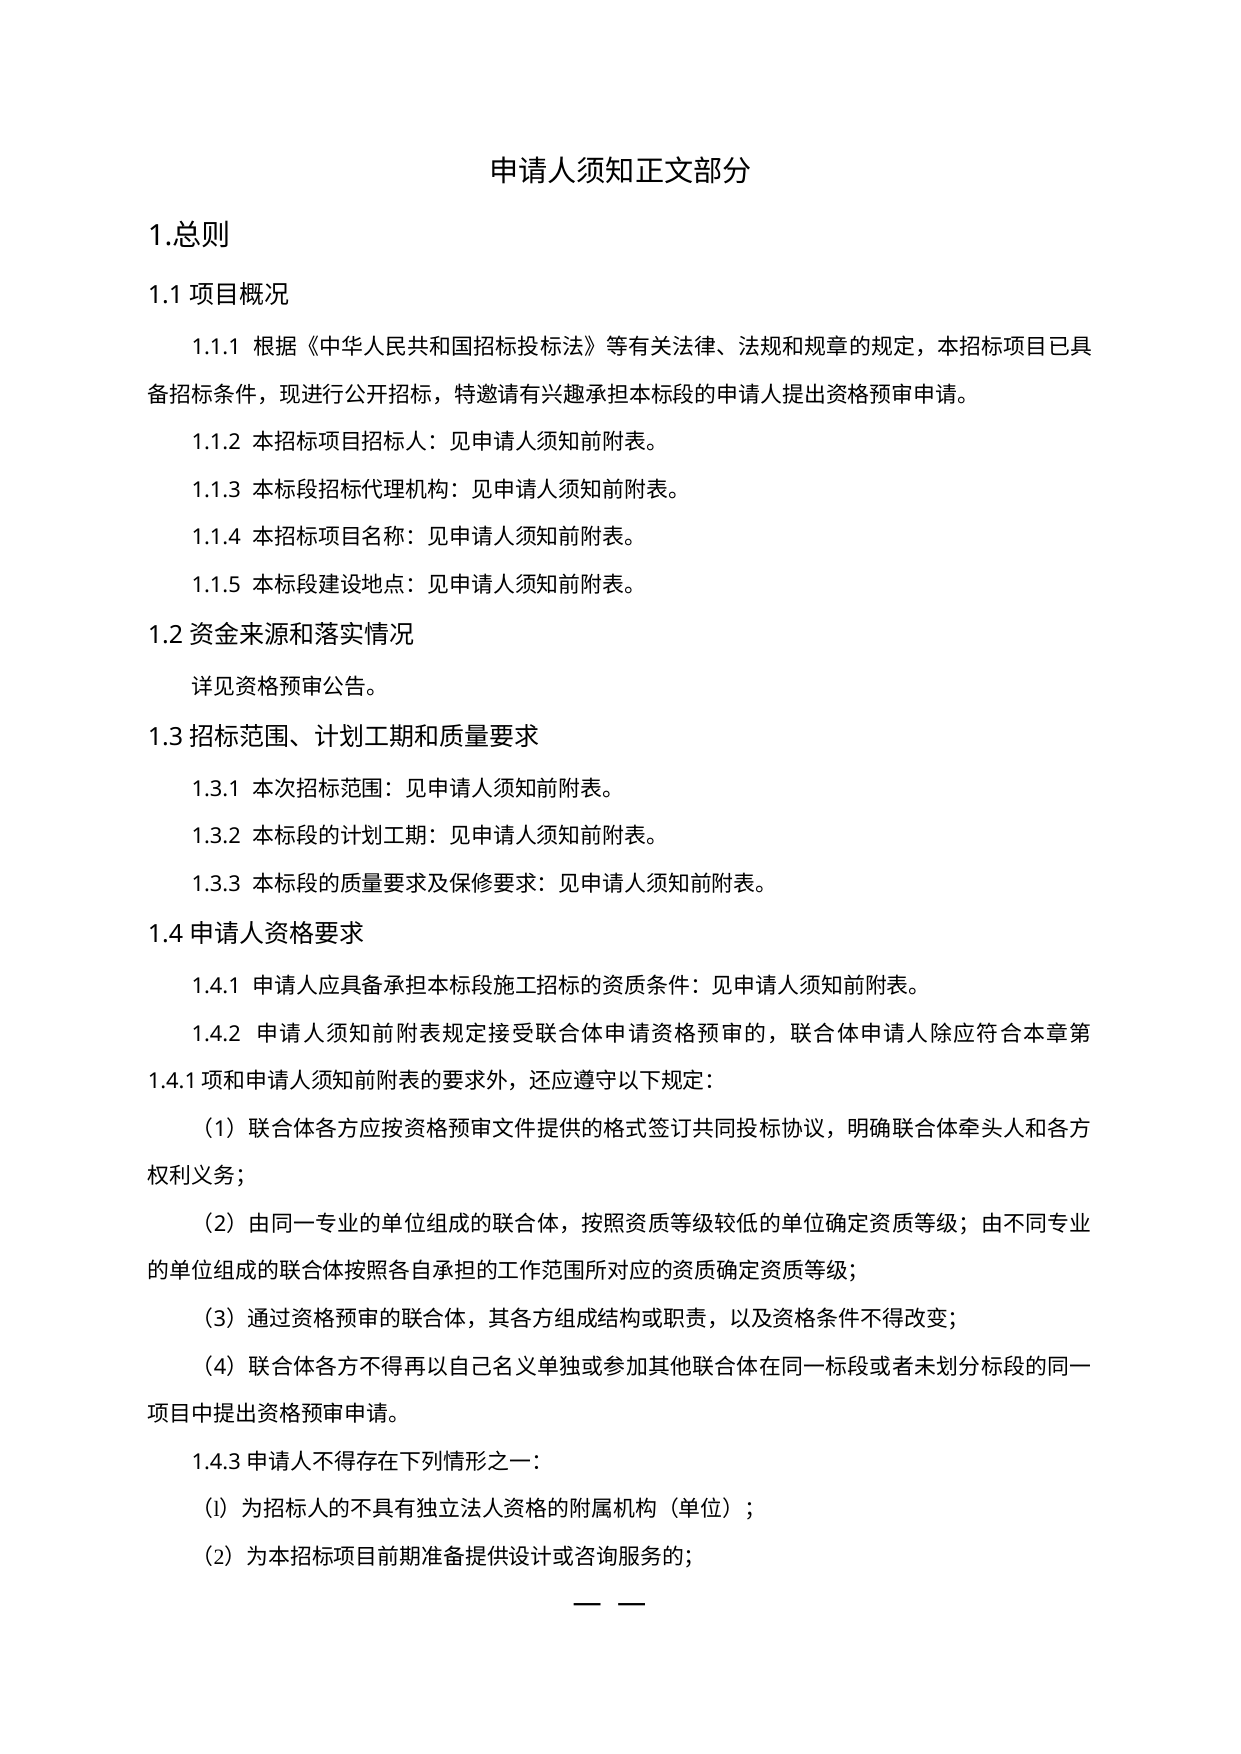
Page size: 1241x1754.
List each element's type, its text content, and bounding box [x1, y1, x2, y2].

text 详见资格预审公告。 [148, 669, 1092, 701]
text 1.1.2 本招标项目招标人：见申请人须知前附表。 [148, 424, 1092, 456]
text 1.1.3 本标段招标代理机构：见申请人须知前附表。 [148, 472, 1092, 503]
subtitle 1.2 资金来源和落实情况 [148, 614, 1092, 651]
text （4）联合体各方不得再以自己名义单独或参加其他联合体在同一标段或者未划分标段的同一项目中提出资格预审申请。 [148, 1349, 1092, 1428]
text 申请人须知正文部分 [148, 148, 1092, 190]
text （2）由同一专业的单位组成的联合体，按照资质等级较低的单位确定资质等级；由不同专业的单位组成的联合体按照各自承担的工作范围所对应的资质确定资质等级； [148, 1206, 1092, 1285]
subtitle 1.3 招标范围、计划工期和质量要求 [148, 716, 1092, 753]
text 1.1.4 本招标项目名称：见申请人须知前附表。 [148, 519, 1092, 551]
text （1）联合体各方应按资格预审文件提供的格式签订共同投标协议，明确联合体牵头人和各方权利义务； [148, 1111, 1092, 1190]
text （2）为本招标项目前期准备提供设计或咨询服务的； [148, 1539, 1092, 1571]
text （l）为招标人的不具有独立法人资格的附属机构（单位）； [148, 1491, 1092, 1523]
subtitle 1.总则 [148, 211, 1092, 253]
text 1.4.2 申请人须知前附表规定接受联合体申请资格预审的，联合体申请人除应符合本章第1.4.1项和申请人须知前附表的要求外，还应遵守以下规定： [148, 1016, 1092, 1095]
text 1.1.5 本标段建设地点：见申请人须知前附表。 [148, 567, 1092, 599]
text 1.4.1 申请人应具备承担本标段施工招标的资质条件：见申请人须知前附表。 [148, 968, 1092, 1000]
subtitle 1.1 项目概况 [148, 275, 1092, 311]
subtitle 1.4 申请人资格要求 [148, 914, 1092, 950]
text 1.1.1 根据《中华人民共和国招标投标法》等有关法律、法规和规章的规定，本招标项目已具备招标条件，现进行公开招标，特邀请有兴趣承担本标段的申请人提出资格预审申请。 [148, 329, 1092, 408]
text 1.3.2 本标段的计划工期：见申请人须知前附表。 [148, 818, 1092, 850]
text 1.3.1 本次招标范围：见申请人须知前附表。 [148, 771, 1092, 803]
text 1.3.3 本标段的质量要求及保修要求：见申请人须知前附表。 [148, 866, 1092, 898]
text 1.4.3 申请人不得存在下列情形之一： [148, 1444, 1092, 1476]
text （3）通过资格预审的联合体，其各方组成结构或职责，以及资格条件不得改变； [148, 1301, 1092, 1333]
